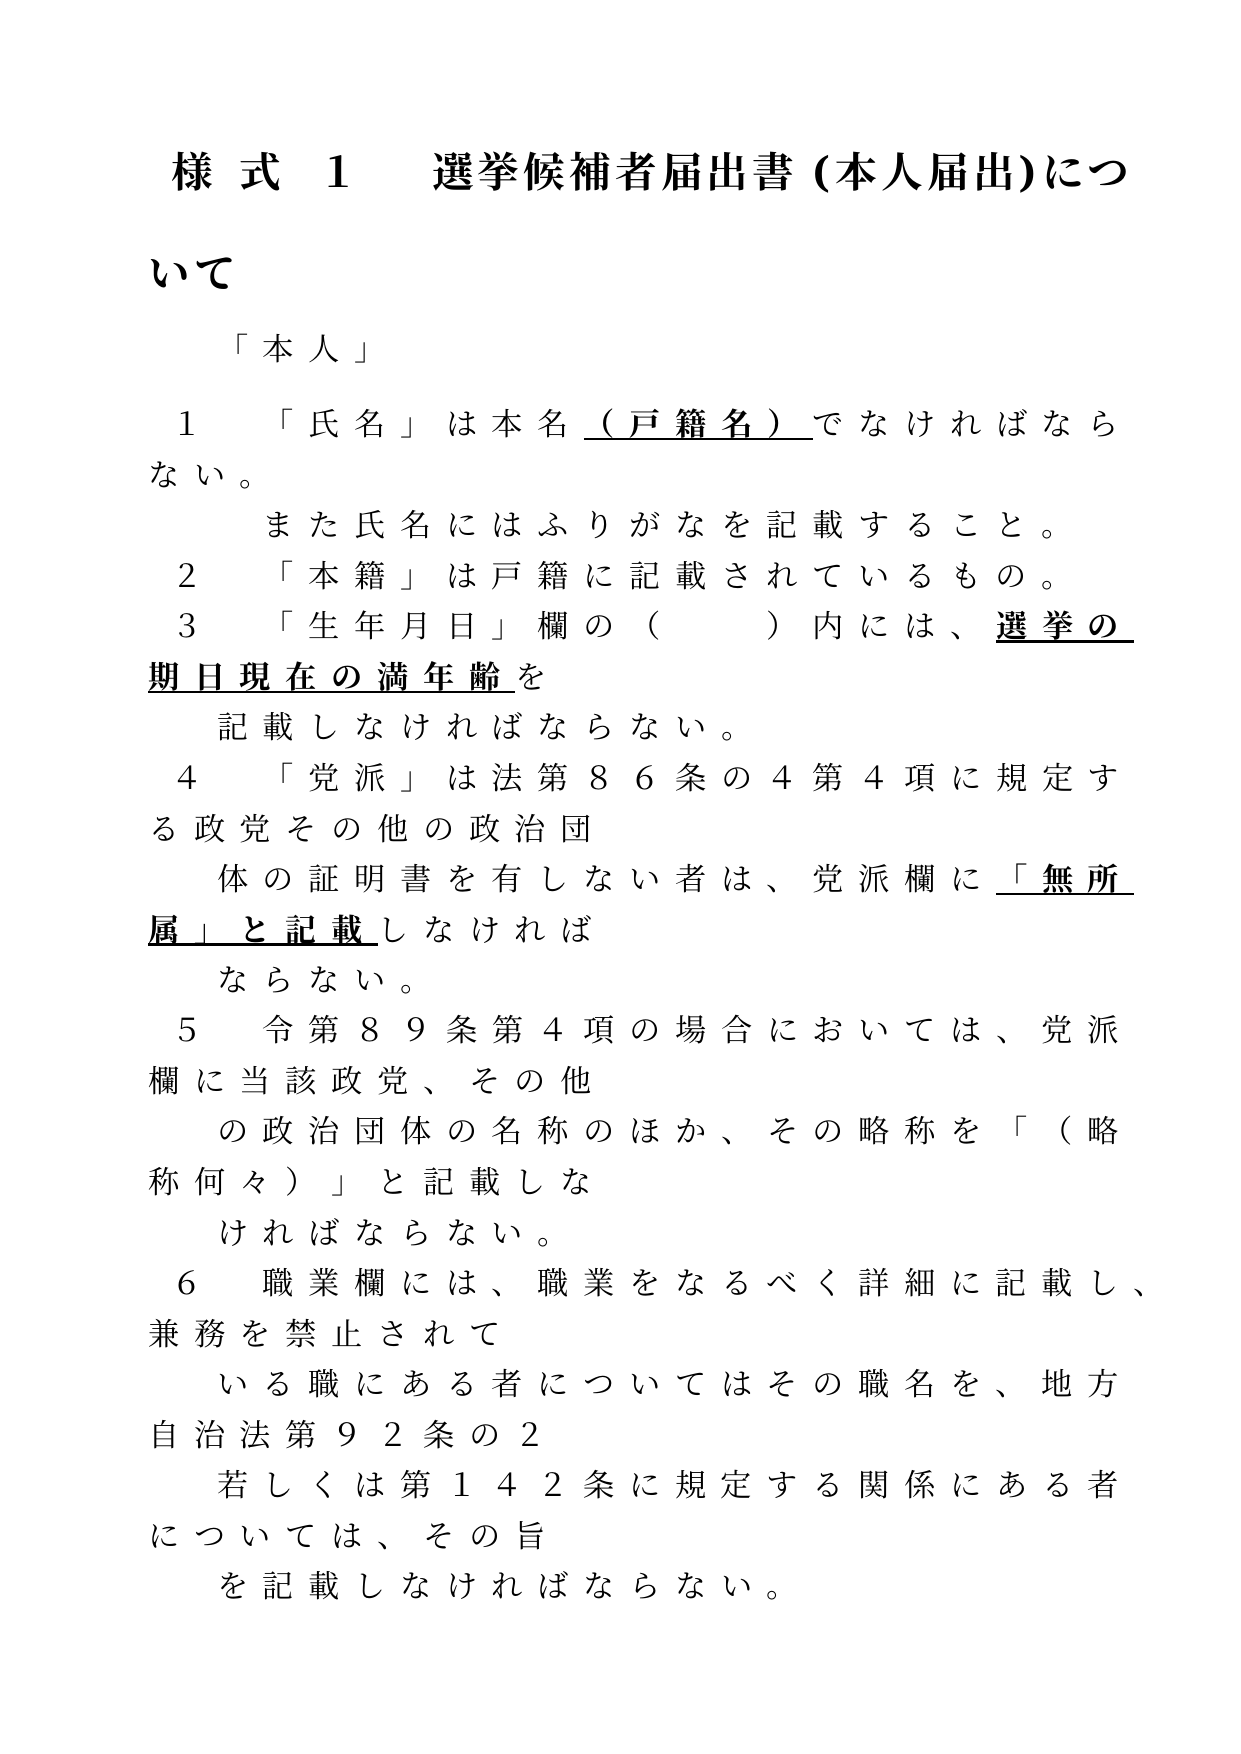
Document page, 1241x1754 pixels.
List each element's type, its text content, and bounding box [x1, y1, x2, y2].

text ２ 「本籍」は戸籍に記載されているもの。 [148, 548, 1133, 599]
text の政治団体の名称のほか、その略称を「（略称何々）」と記載しな [148, 1104, 1133, 1205]
text ６ 職業欄には、職業をなるべく詳細に記載し、兼務を禁止されて [148, 1256, 1133, 1357]
text 体の証明書を有しない者は、党派欄に「無所属」と記載しなければ [148, 852, 1133, 953]
text ければならない。 [148, 1205, 1133, 1256]
text ４ 「党派」は法第８６条の４第４項に規定する政党その他の政治団 [148, 751, 1133, 852]
text 記載しなければならない。 [148, 700, 1133, 751]
text 「本人」 [148, 321, 1133, 372]
text いる職にある者についてはその職名を、地方自治法第９２条の２ [148, 1357, 1133, 1458]
text ５ 令第８９条第４項の場合においては、党派欄に当該政党、その他 [148, 1003, 1133, 1104]
text １ 「氏名」は本名（戸籍名）でなければならない。 [148, 397, 1133, 498]
text また氏名にはふりがなを記載すること。 [148, 498, 1133, 548]
text 若しくは第１４２条に規定する関係にある者については、その旨 [148, 1458, 1133, 1559]
text ３ 「生年月日」欄の（ ）内には、選挙の期日現在の満年齢を [148, 599, 1133, 700]
text ならない。 [148, 953, 1133, 1003]
text 様式１ 選挙候補者届出書(本人届出)について [148, 119, 1133, 321]
text を記載しなければならない。 [148, 1559, 1133, 1609]
